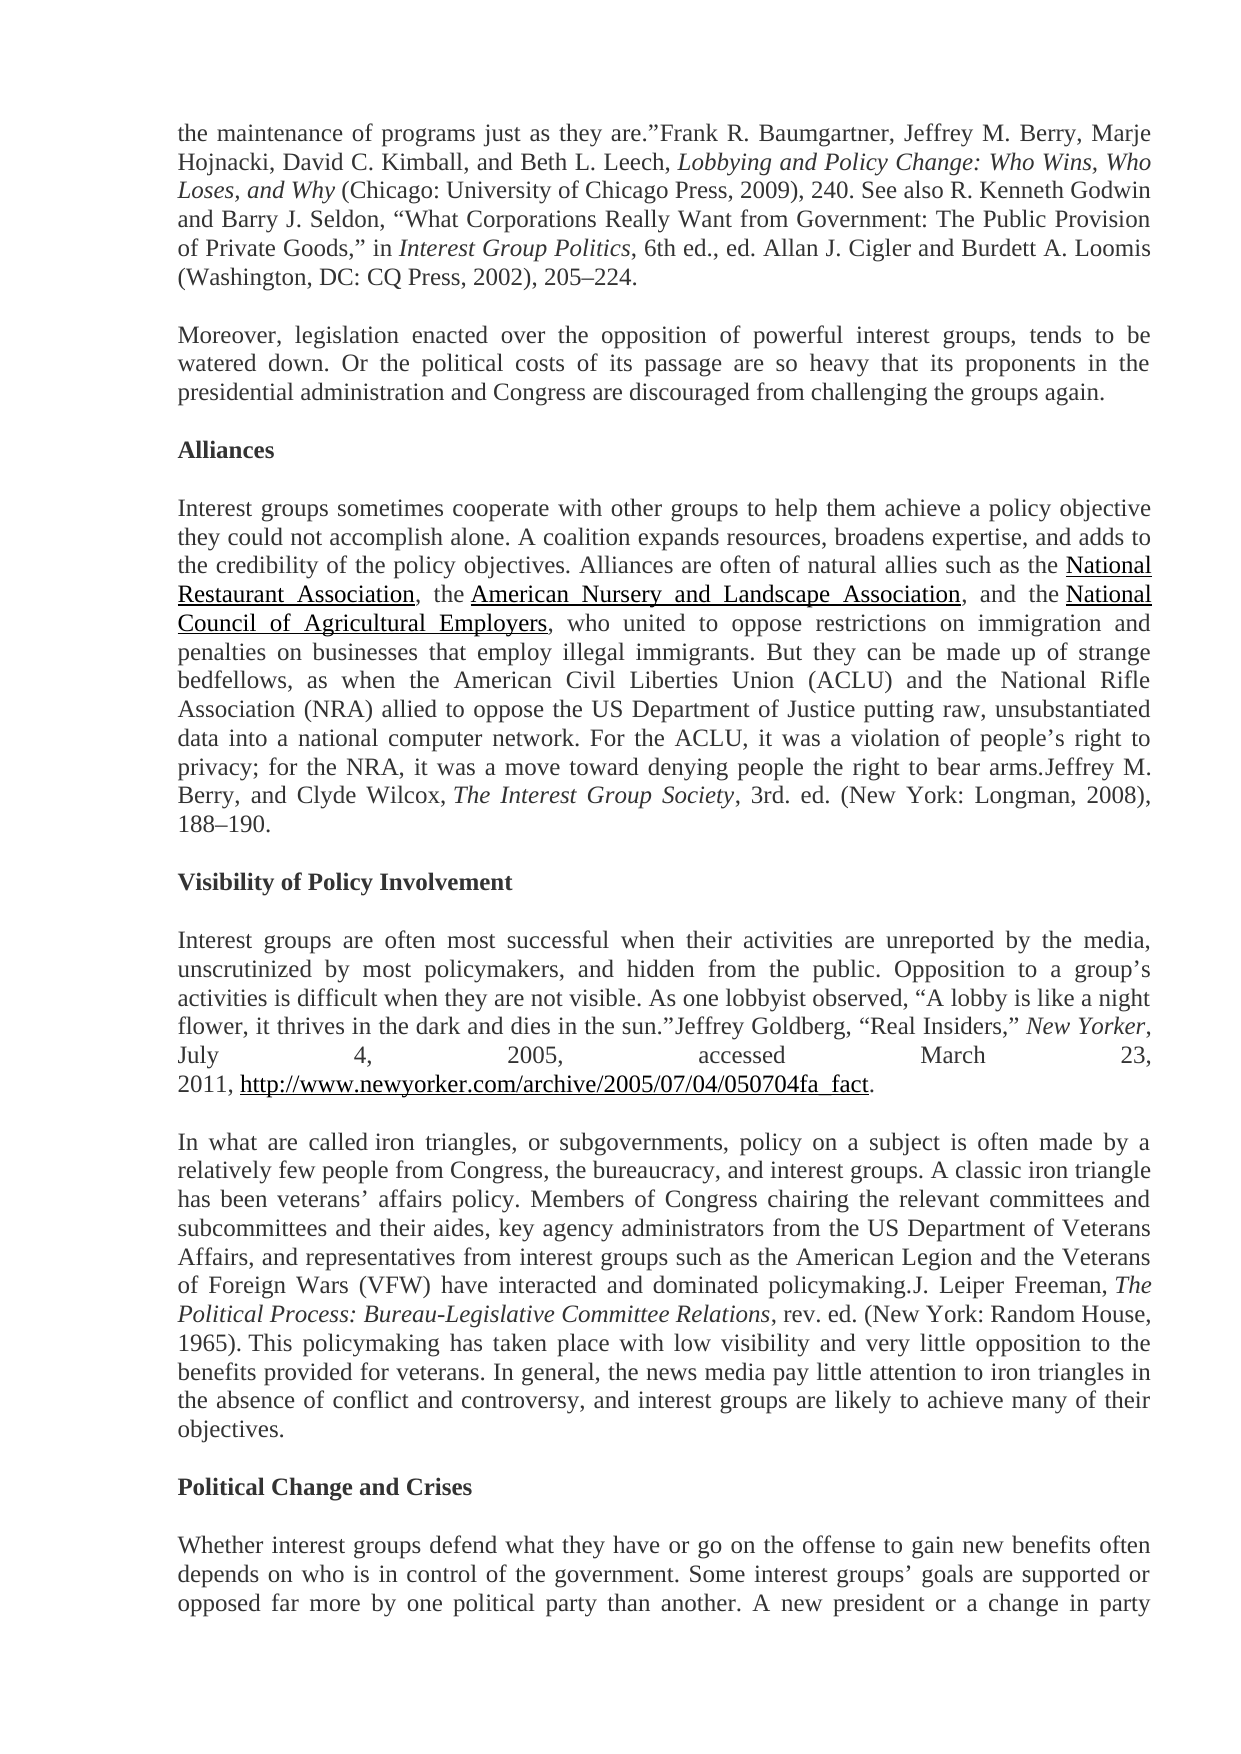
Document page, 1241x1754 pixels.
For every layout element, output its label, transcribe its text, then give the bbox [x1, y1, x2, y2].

subtitle Political Change and Crises [177, 1472, 1152, 1501]
text Moreover, legislation enacted over the opposition of powerful interest groups, tends to be watered down. Or the political costs of its passage are so heavy that its proponents in the presidential administration and Congress are discouraged from challenging the groups again. [177, 320, 1152, 406]
text Interest groups are often most successful when their activities are unreported by the media, unscrutinized by most policymakers, and hidden from the public. Opposition to a group’s activities is difficult when they are not visible. As one lobbyist observed, “A lobby is like a night flower, it thrives in the dark and dies in the sun.”Jeffrey Goldberg, “Real Insiders,” New Yorker, July 4, 2005, accessed March 23, 2011, http://www.newyorker.com/archive/2005/07/04/050704fa_fact. [177, 925, 1152, 1098]
text In what are called iron triangles, or subgovernments, policy on a subject is often made by a relatively few people from Congress, the bureaucracy, and interest groups. A classic iron triangle has been veterans’ affairs policy. Members of Congress chairing the relevant committees and subcommittees and their aides, key agency administrators from the US Department of Veterans Affairs, and representatives from interest groups such as the American Legion and the Veterans of Foreign Wars (VFW) have interacted and dominated policymaking.J. Leiper Freeman, The Political Process: Bureau-Legislative Committee Relations, rev. ed. (New York: Random House, 1965). This policymaking has taken place with low visibility and very little opposition to the benefits provided for veterans. In general, the news media pay little attention to iron triangles in the absence of conflict and controversy, and interest groups are likely to achieve many of their objectives. [177, 1127, 1152, 1443]
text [177, 1530, 1152, 1616]
text Interest groups sometimes cooperate with other groups to help them achieve a policy objective they could not accomplish alone. A coalition expands resources, broadens expertise, and adds to the credibility of the policy objectives. Alliances are often of natural allies such as the National Restaurant Association, the American Nursery and Landscape Association, and the National Council of Agricultural Employers, who united to oppose restrictions on immigration and penalties on businesses that employ illegal immigrants. But they can be made up of strange bedfellows, as when the American Civil Liberties Union (ACLU) and the National Rifle Association (NRA) allied to oppose the US Department of Justice putting raw, unsubstantiated data into a national computer network. For the ACLU, it was a violation of people’s right to privacy; for the NRA, it was a move toward denying people the right to bear arms.Jeffrey M. Berry, and Clyde Wilcox, The Interest Group Society, 3rd. ed. (New York: Longman, 2008), 188–190. [177, 493, 1152, 838]
subtitle Visibility of Policy Involvement [177, 867, 1152, 896]
subtitle Alliances [177, 435, 1152, 464]
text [177, 118, 1152, 291]
